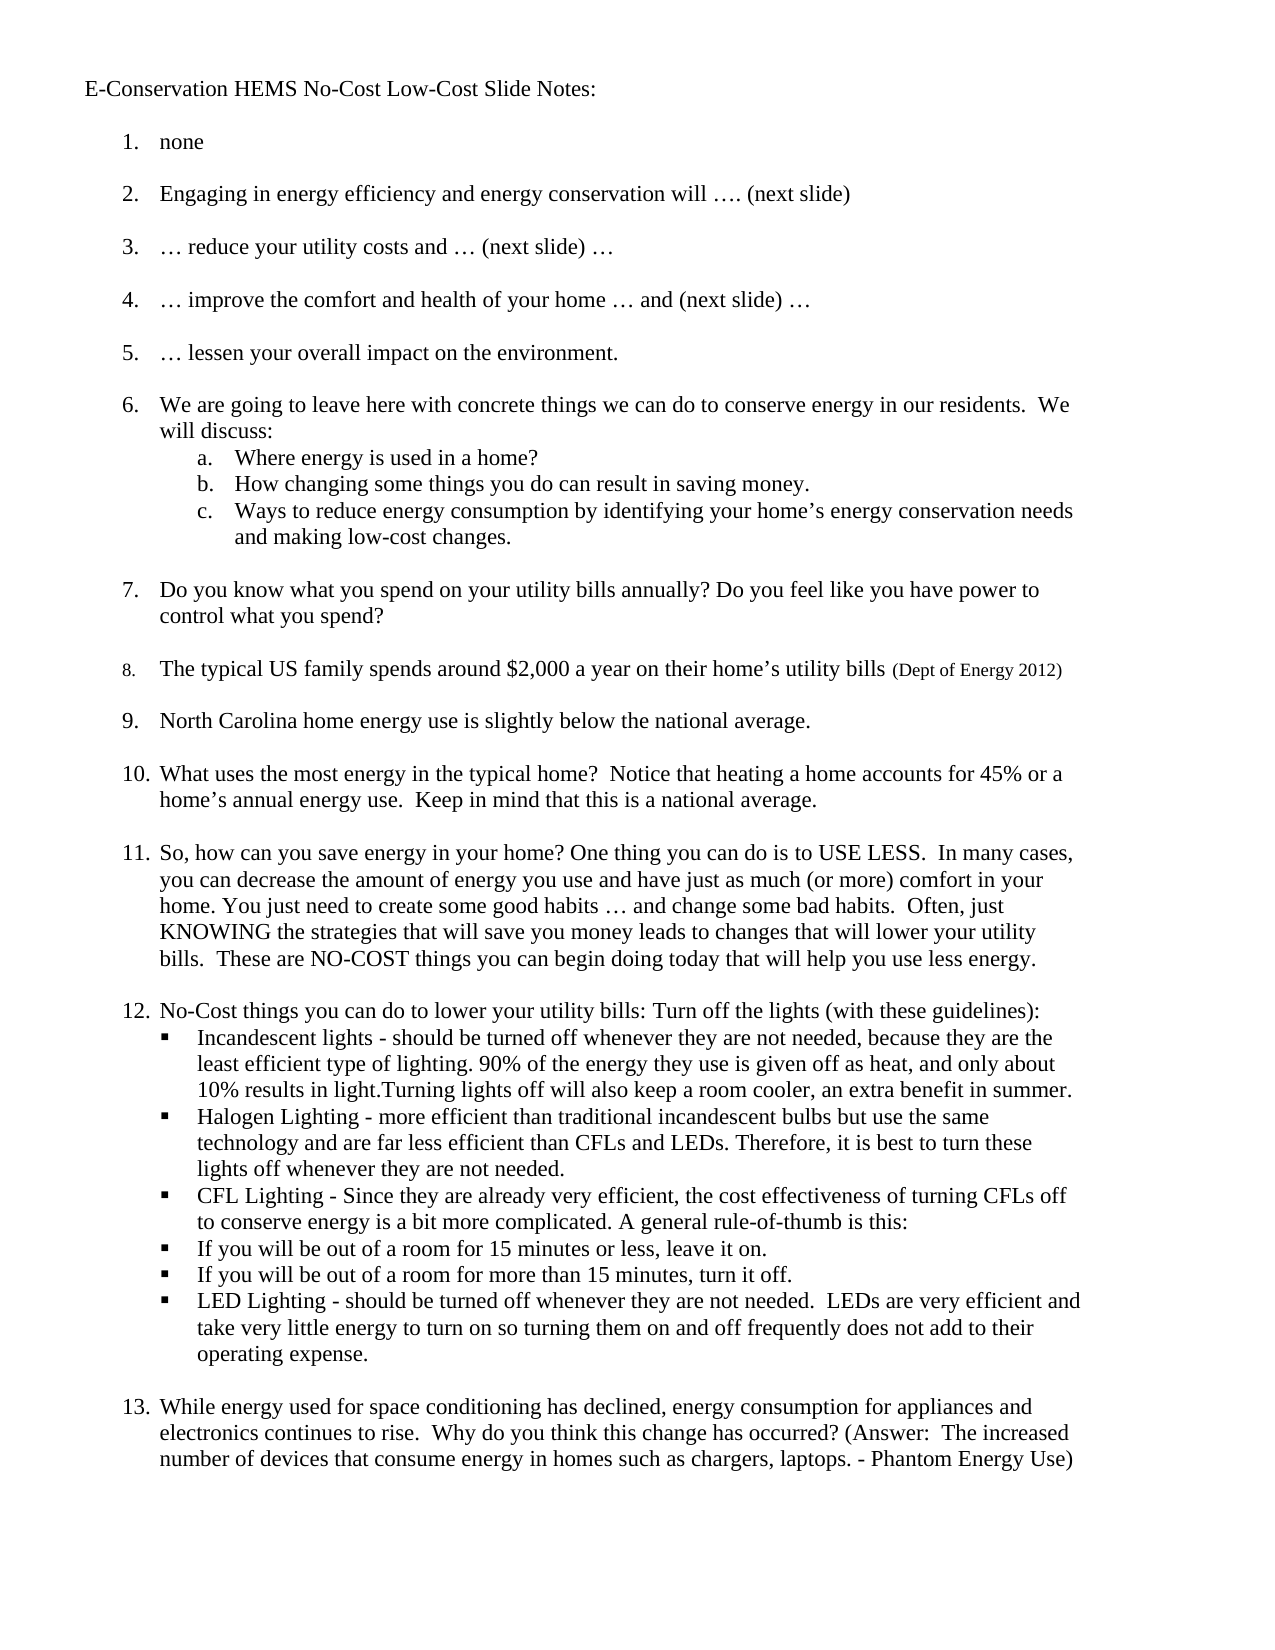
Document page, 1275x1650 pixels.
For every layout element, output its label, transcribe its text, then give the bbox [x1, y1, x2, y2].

list … reduce your utility costs and … (next slide) … [122, 233, 1087, 259]
list … lessen your overall impact on the environment. [122, 338, 1087, 365]
list Ways to reduce energy consumption by identifying your home’s energy conservation needs and making low-cost changes. [197, 497, 1087, 549]
text E-Conservation HEMS No-Cost Low-Cost Slide Notes: [84, 75, 1087, 101]
list Engaging in energy efficiency and energy conservation will …. (next slide) [122, 180, 1087, 207]
list CFL Lighting - Since they are already very efficient, the cost effectiveness of turning CFLs off to conserve energy is a bit more complicated. A general rule-of-thumb is this: [159, 1182, 1087, 1234]
list While energy used for space conditioning has declined, energy consumption for appliances and electronics continues to rise. Why do you think this change has occurred? (Answer: The increased number of devices that consume energy in homes such as chargers, laptops. - Phantom Energy Use) [122, 1393, 1087, 1472]
list none [122, 128, 1087, 154]
list No-Cost things you can do to lower your utility bills: Turn off the lights (with these guidelines): [122, 997, 1087, 1024]
list How changing some things you do can result in saving money. [197, 470, 1087, 497]
list We are going to leave here with concrete things we can do to conserve energy in our residents. We will discuss: [122, 391, 1087, 444]
list If you will be out of a room for more than 15 minutes, turn it off. [159, 1261, 1087, 1287]
list If you will be out of a room for 15 minutes or less, leave it on. [159, 1234, 1087, 1261]
list Where energy is used in a home? [197, 444, 1087, 470]
list LED Lighting - should be turned off whenever they are not needed. LEDs are very efficient and take very little energy to turn on so turning them on and off frequently does not add to their operating expense. [159, 1287, 1087, 1366]
list So, how can you save energy in your home? One thing you can do is to USE LESS. In many cases, you can decrease the amount of energy you use and have just as much (or more) comfort in your home. You just need to create some good habits … and change some bad habits. Often, just KNOWING the strategies that will save you money leads to changes that will lower your utility bills. These are NO-COST things you can begin doing today that will help you use less energy. [122, 839, 1087, 971]
list Incandescent lights - should be turned off whenever they are not needed, because they are the least efficient type of lighting. 90% of the energy they use is given off as heat, and only about 10% results in light.Turning lights off will also keep a room cooler, an extra benefit in summer. [159, 1024, 1087, 1103]
list What uses the most energy in the typical home? Notice that heating a home accounts for 45% or a home’s annual energy use. Keep in mind that this is a national average. [122, 760, 1087, 813]
list North Carolina home energy use is slightly below the national average. [122, 707, 1087, 734]
list … improve the comfort and health of your home … and (next slide) … [122, 286, 1087, 312]
list The typical US family spends around $2,000 a year on their home’s utility bills (Dept of Energy 2012) [122, 655, 1087, 681]
list Halogen Lighting - more efficient than traditional incandescent bulbs but use the same technology and are far less efficient than CFLs and LEDs. Therefore, it is best to turn these lights off whenever they are not needed. [159, 1103, 1087, 1182]
list Do you know what you spend on your utility bills annually? Do you feel like you have power to control what you spend? [122, 576, 1087, 628]
